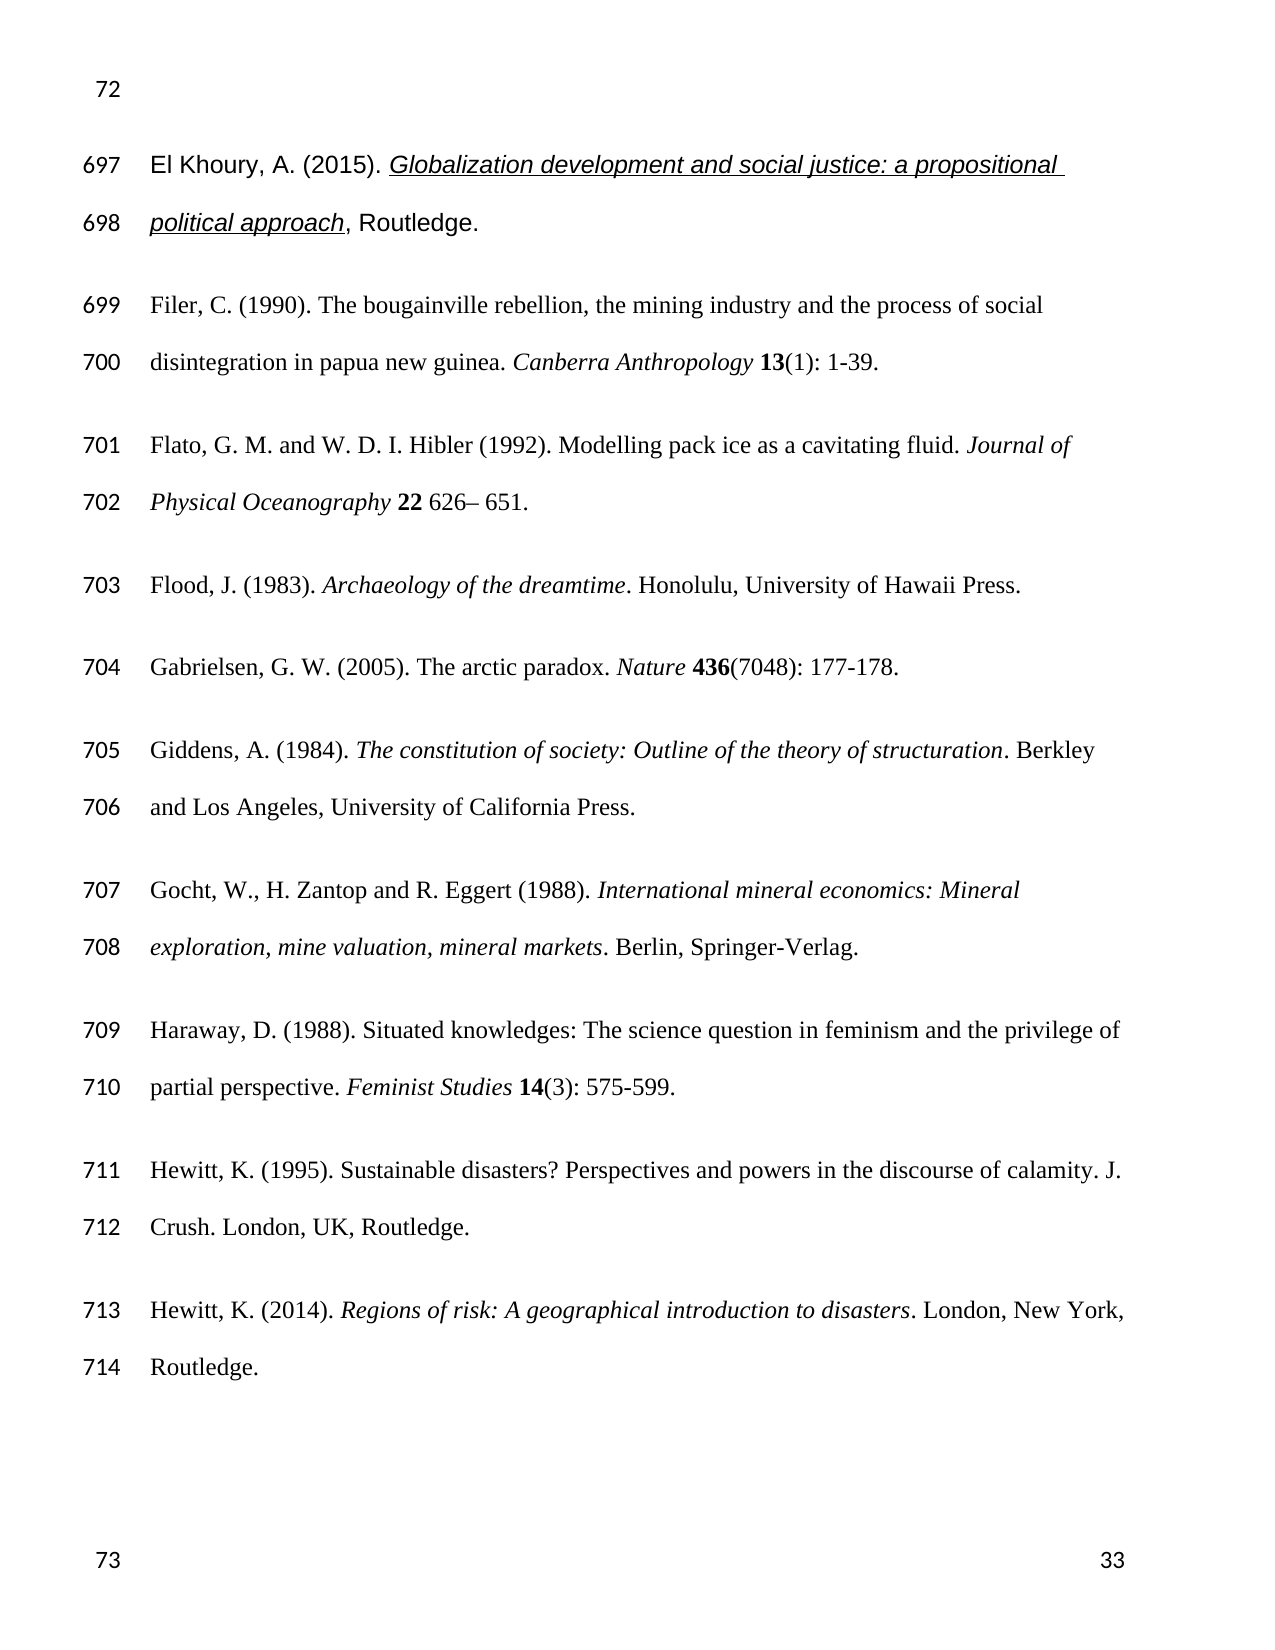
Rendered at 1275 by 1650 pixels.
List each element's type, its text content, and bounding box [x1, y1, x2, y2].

text Haraway, D. (1988). Situated knowledges: The science question in feminism and the privilege of partial perspective. Feminist Studies 14(3): 575-599. [150, 1015, 1125, 1101]
text Flood, J. (1983). Archaeology of the dreamtime. Honolulu, University of Hawaii Press. [150, 570, 1125, 599]
text El Khoury, A. (2015). Globalization development and social justice: a propositional political approach, Routledge. [150, 150, 1125, 236]
text Giddens, A. (1984). The constitution of society: Outline of the theory of structuration. Berkley and Los Angeles, University of California Press. [150, 735, 1125, 821]
text Flato, G. M. and W. D. I. Hibler (1992). Modelling pack ice as a cavitating fluid. Journal of Physical Oceanography 22 626– 651. [150, 430, 1125, 516]
text Hewitt, K. (1995). Sustainable disasters? Perspectives and powers in the discourse of calamity. J. Crush. London, UK, Routledge. [150, 1155, 1125, 1241]
text Filer, C. (1990). The bougainville rebellion, the mining industry and the process of social disintegration in papua new guinea. Canberra Anthropology 13(1): 1-39. [150, 290, 1125, 376]
text Hewitt, K. (2014). Regions of risk: A geographical introduction to disasters. London, New York, Routledge. [150, 1295, 1125, 1381]
text Gocht, W., H. Zantop and R. Eggert (1988). International mineral economics: Mineral exploration, mine valuation, mineral markets. Berlin, Springer-Verlag. [150, 875, 1125, 961]
text Gabrielsen, G. W. (2005). The arctic paradox. Nature 436(7048): 177-178. [150, 652, 1125, 681]
